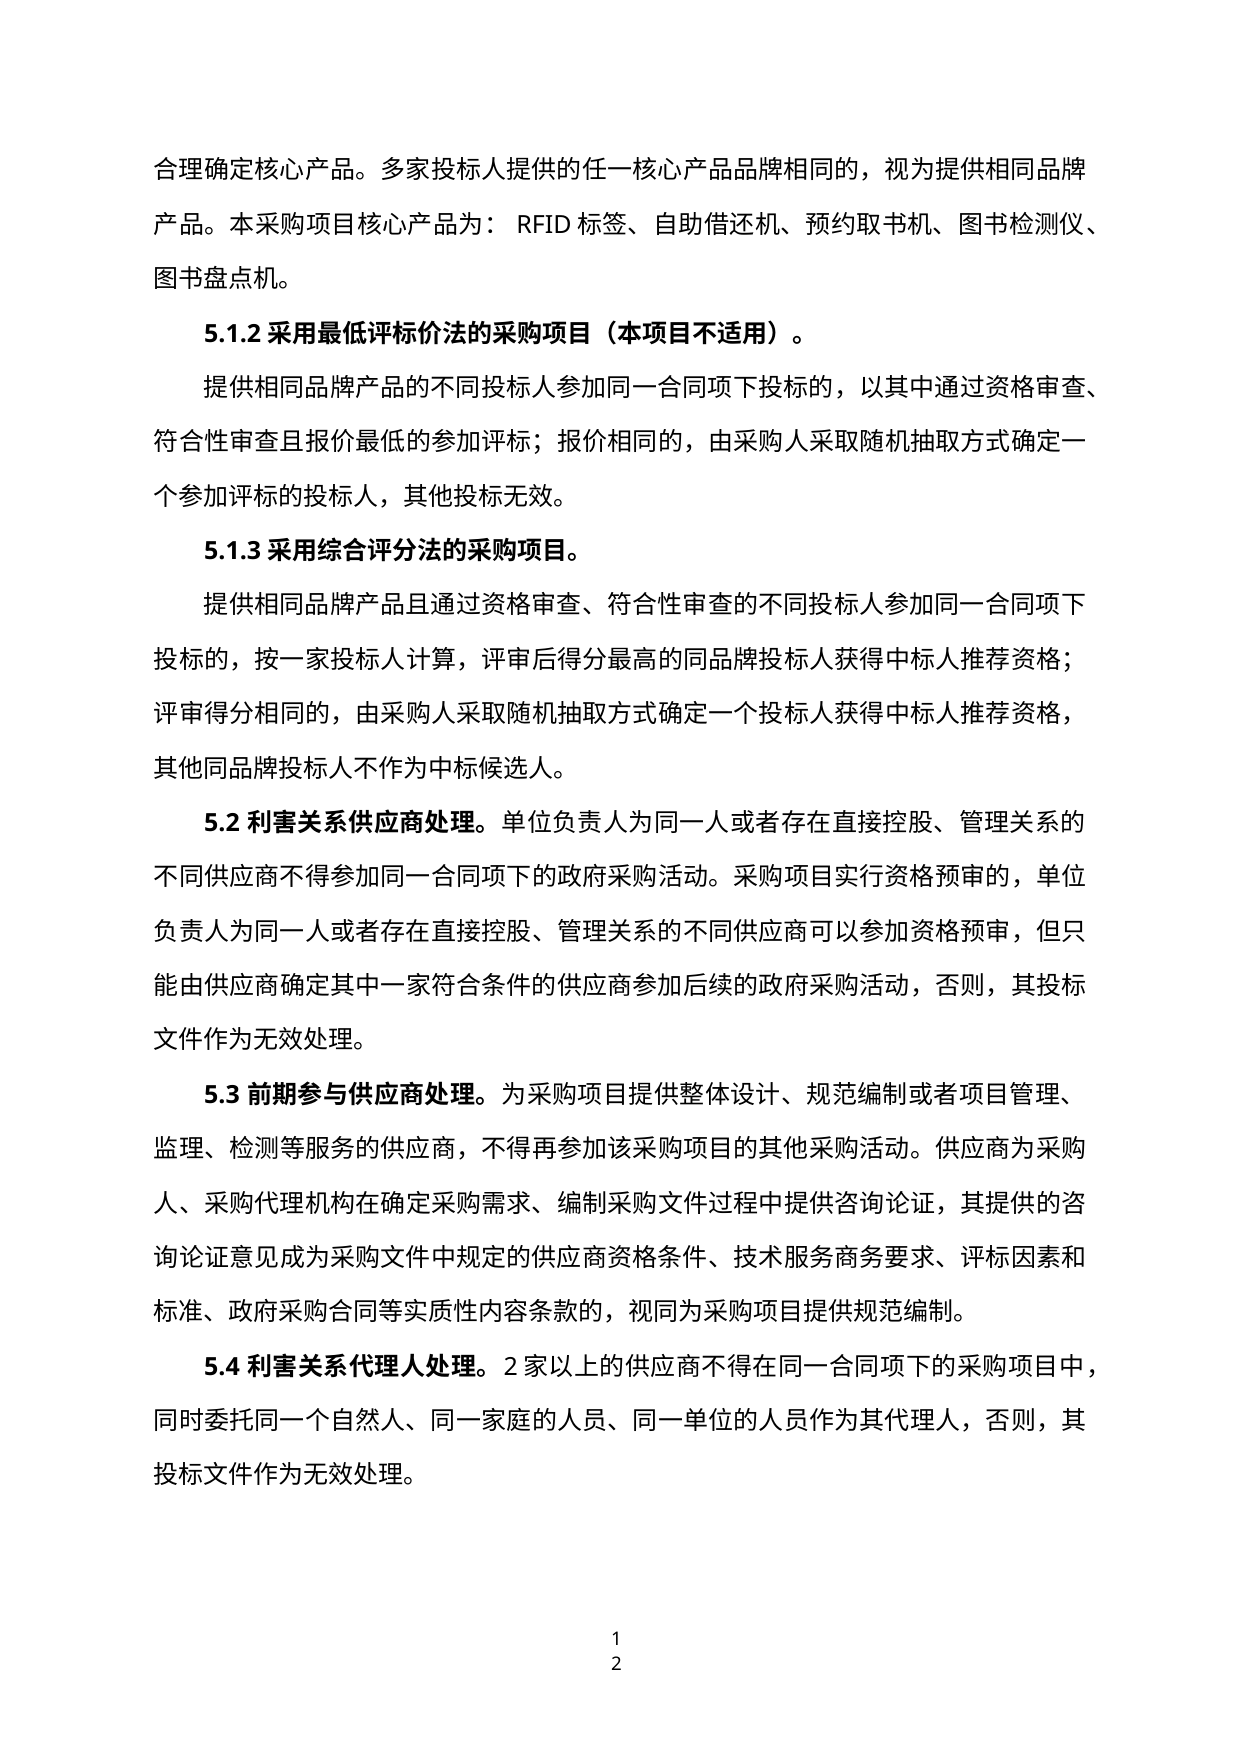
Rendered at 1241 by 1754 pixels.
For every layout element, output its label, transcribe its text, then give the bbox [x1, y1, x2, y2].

text 5.2 利害关系供应商处理。单位负责人为同一人或者存在直接控股、管理关系的不同供应商不得参加同一合同项下的政府采购活动。采购项目实行资格预审的，单位负责人为同一人或者存在直接控股、管理关系的不同供应商可以参加资格预审，但只能由供应商确定其中一家符合条件的供应商参加后续的政府采购活动，否则，其投标文件作为无效处理。 [154, 802, 1087, 1056]
text 提供相同品牌产品且通过资格审查、符合性审查的不同投标人参加同一合同项下投标的，按一家投标人计算，评审后得分最高的同品牌投标人获得中标人推荐资格；评审得分相同的，由采购人采取随机抽取方式确定一个投标人获得中标人推荐资格，其他同品牌投标人不作为中标候选人。 [154, 585, 1087, 784]
text 5.1.3 采用综合评分法的采购项目。 [154, 531, 1087, 567]
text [153, 150, 1087, 295]
text 5.3 前期参与供应商处理。为采购项目提供整体设计、规范编制或者项目管理、监理、检测等服务的供应商，不得再参加该采购项目的其他采购活动。供应商为采购人、采购代理机构在确定采购需求、编制采购文件过程中提供咨询论证，其提供的咨询论证意见成为采购文件中规定的供应商资格条件、技术服务商务要求、评标因素和标准、政府采购合同等实质性内容条款的，视同为采购项目提供规范编制。 [154, 1074, 1087, 1328]
text 5.4 利害关系代理人处理。2家以上的供应商不得在同一合同项下的采购项目中，同时委托同一个自然人、同一家庭的人员、同一单位的人员作为其代理人，否则，其投标文件作为无效处理。 [154, 1346, 1087, 1491]
text 5.1.2 采用最低评标价法的采购项目（本项目不适用）。 [154, 313, 1087, 349]
text 提供相同品牌产品的不同投标人参加同一合同项下投标的，以其中通过资格审查、符合性审查且报价最低的参加评标；报价相同的，由采购人采取随机抽取方式确定一个参加评标的投标人，其他投标无效。 [154, 367, 1087, 512]
